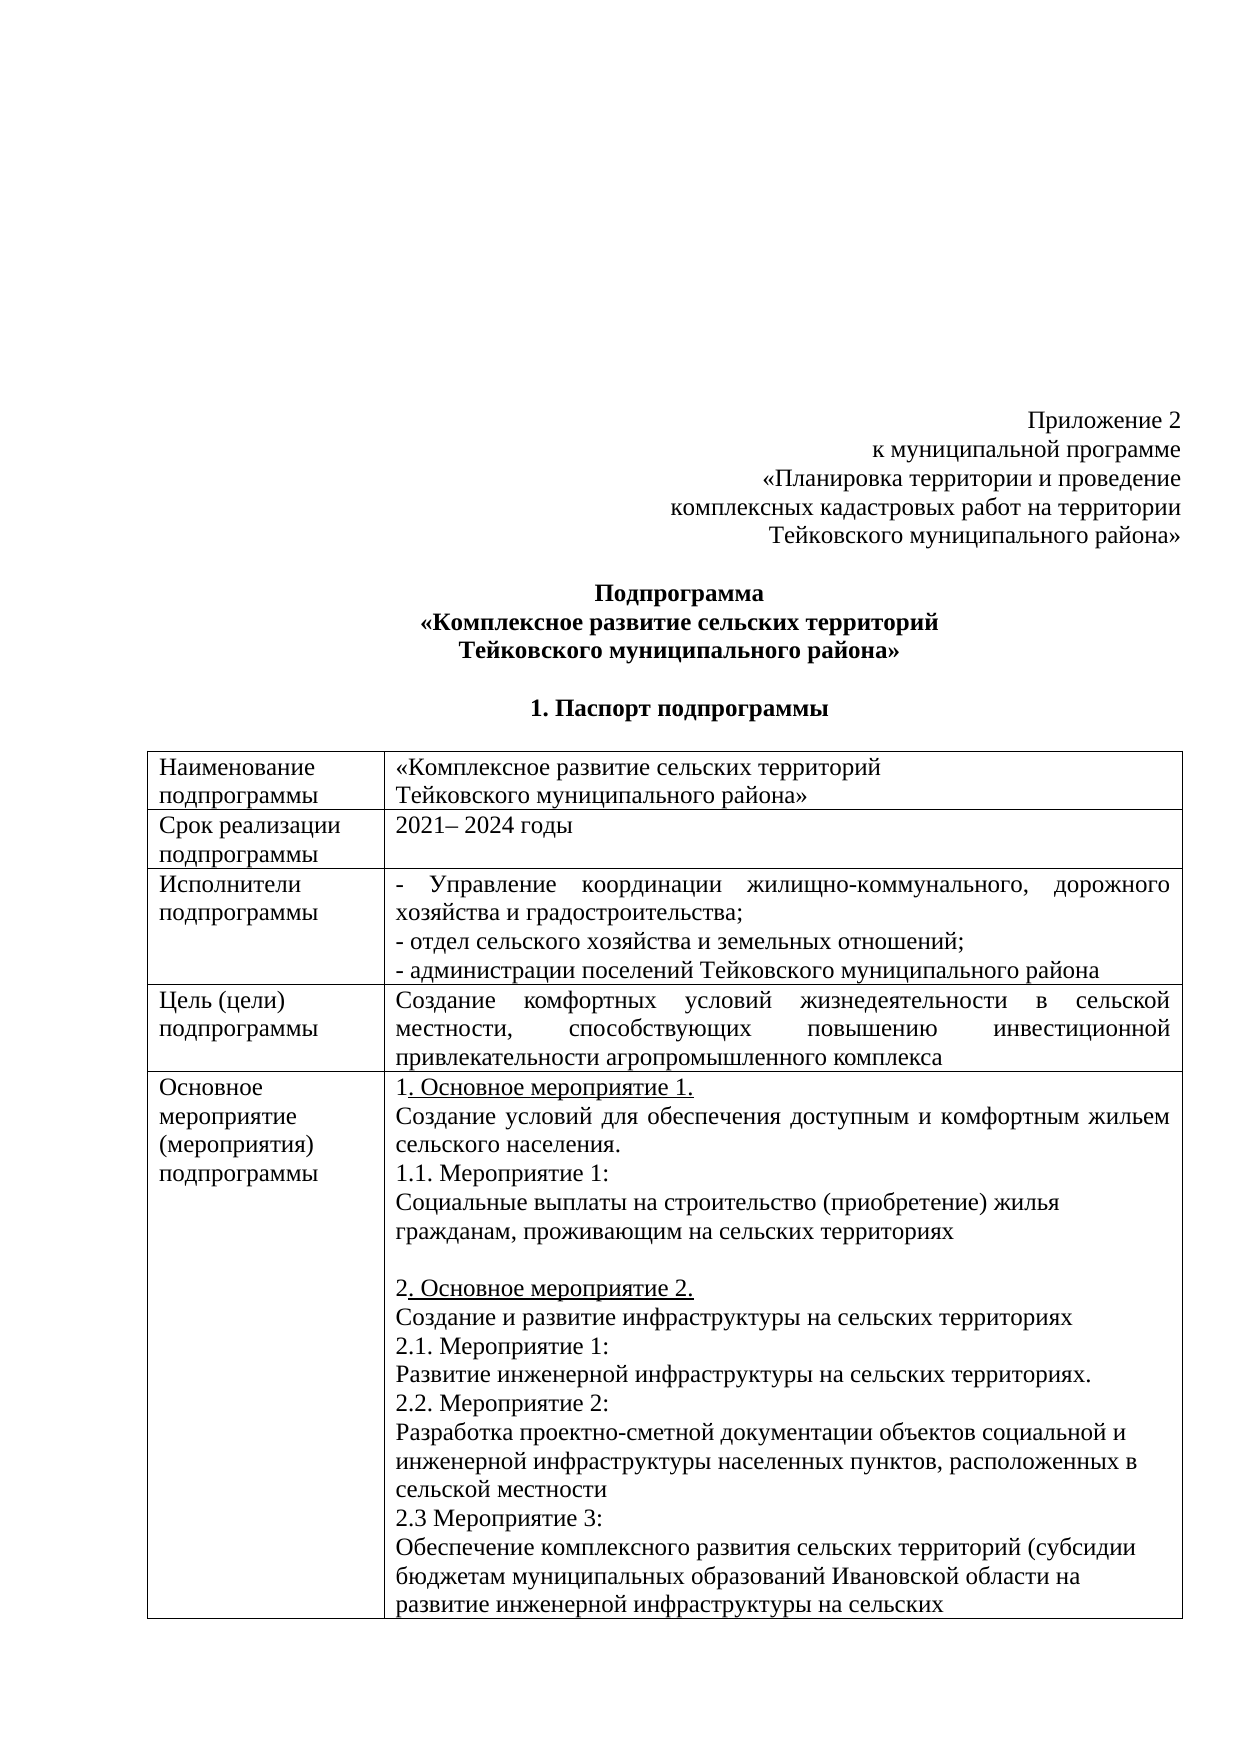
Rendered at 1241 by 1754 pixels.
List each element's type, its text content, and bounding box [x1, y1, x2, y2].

table_cell - Управление координации жилищно-коммунального, дорожного хозяйства и градостроительства; - отдел сельского хозяйства и земельных отношений; - администрации поселений Тейковского муниципального района [385, 869, 1182, 984]
text «Планировка территории и проведение [177, 463, 1181, 492]
text к муниципальной программе [177, 434, 1181, 463]
table_cell Создание комфортных условий жизнедеятельности в сельской местности, способствующих повышению инвестиционной привлекательности агропромышленного комплекса [385, 985, 1182, 1071]
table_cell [385, 1072, 1182, 1618]
text «Комплексное развитие сельских территорий [177, 607, 1181, 636]
text Тейковского муниципального района» [177, 636, 1181, 664]
table_cell Срок реализации подпрограммы [148, 810, 384, 868]
text Приложение 2 [177, 406, 1181, 434]
table_header «Комплексное развитие сельских территорий Тейковского муниципального района» [385, 752, 1182, 809]
text Тейковского муниципального района» [177, 521, 1181, 549]
table_cell Исполнители подпрограммы [148, 869, 384, 984]
table_header Наименование подпрограммы [148, 752, 384, 809]
text 1. Паспорт подпрограммы [177, 693, 1181, 722]
table_cell 2021– 2024 годы [385, 810, 1182, 868]
text Подпрограмма [177, 578, 1181, 607]
table_cell Цель (цели) подпрограммы [148, 985, 384, 1071]
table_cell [148, 1072, 384, 1618]
text комплексных кадастровых работ на территории [177, 492, 1181, 521]
